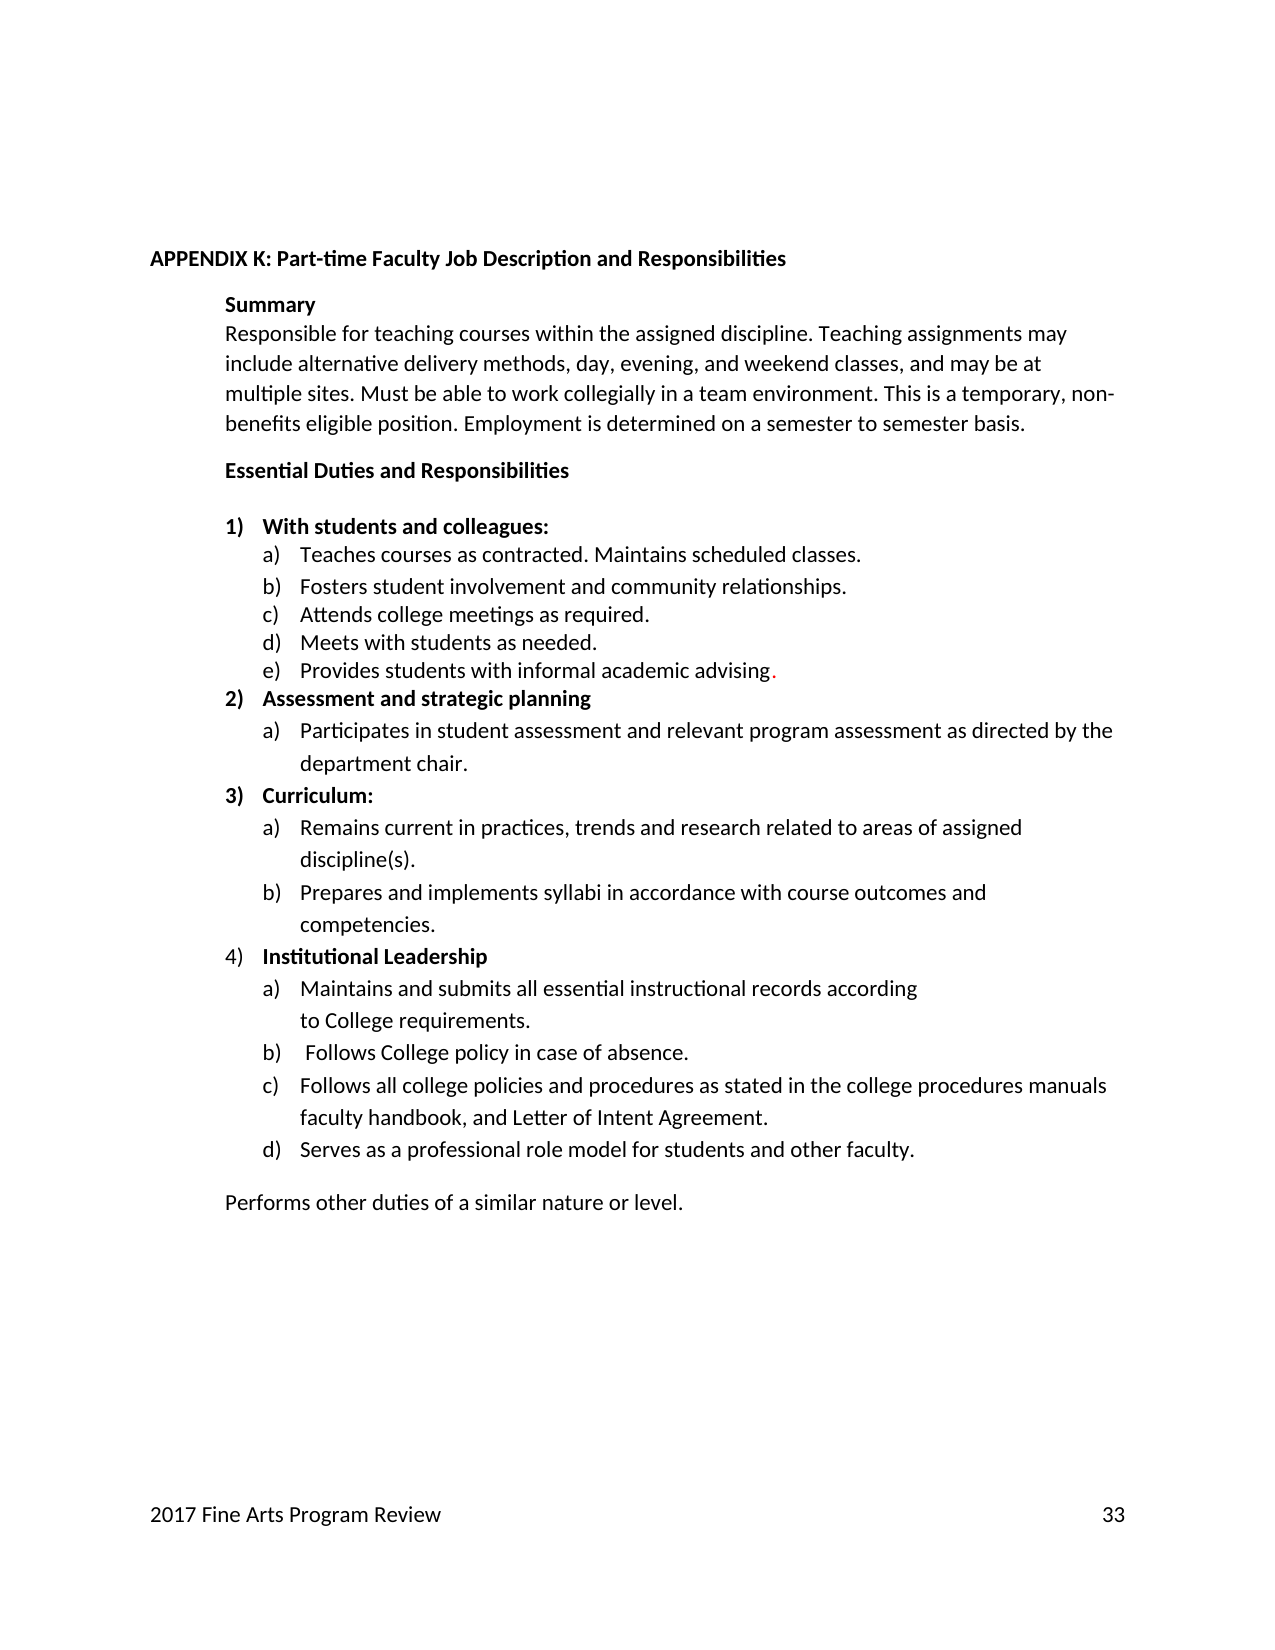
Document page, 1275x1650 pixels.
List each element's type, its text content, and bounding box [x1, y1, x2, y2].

list Serves as a professional role model for students and other faculty. [262, 1135, 1125, 1163]
list Provides students with informal academic advising. [262, 656, 1125, 684]
text Performs other duties of a similar nature or level. [150, 1188, 1125, 1216]
text Summary [225, 291, 1125, 319]
list Follows all college policies and procedures as stated in the college procedures manuals faculty handbook, and Letter of Intent Agreement. [262, 1071, 1125, 1131]
list Meets with students as needed. [262, 628, 1125, 656]
list Participates in student assessment and relevant program assessment as directed by the department chair. [262, 717, 1125, 777]
list Maintains and submits all essential instructional records according to College requirements. [262, 974, 1125, 1034]
list Remains current in practices, trends and research related to areas of assigned discipline(s). [262, 813, 1125, 873]
list Curriculum: [225, 781, 975, 809]
list Institutional Leadership [225, 942, 1125, 970]
text Responsible for teaching courses within the assigned discipline. Teaching assignments may include alternative delivery methods, day, evening, and weekend classes, and may be at multiple sites. Must be able to work collegially in a team environment. This is a temporary, non-benefits eligible position. Employment is determined on a semester to semester basis. [225, 319, 1125, 437]
text Essential Duties and Responsibilities [150, 456, 1125, 484]
list Attends college meetings as required. [262, 600, 1125, 628]
list Teaches courses as contracted. Maintains scheduled classes. [262, 540, 1107, 568]
list Prepares and implements syllabi in accordance with course outcomes and competencies. [262, 878, 1125, 938]
list Fosters student involvement and community relationships. [262, 572, 1125, 600]
list Assessment and strategic planning [225, 684, 975, 712]
list With students and colleagues: [225, 512, 1125, 540]
list Follows College policy in case of absence. [262, 1038, 1125, 1067]
text APPENDIX K: Part-time Faculty Job Description and Responsibilities [150, 244, 1125, 272]
